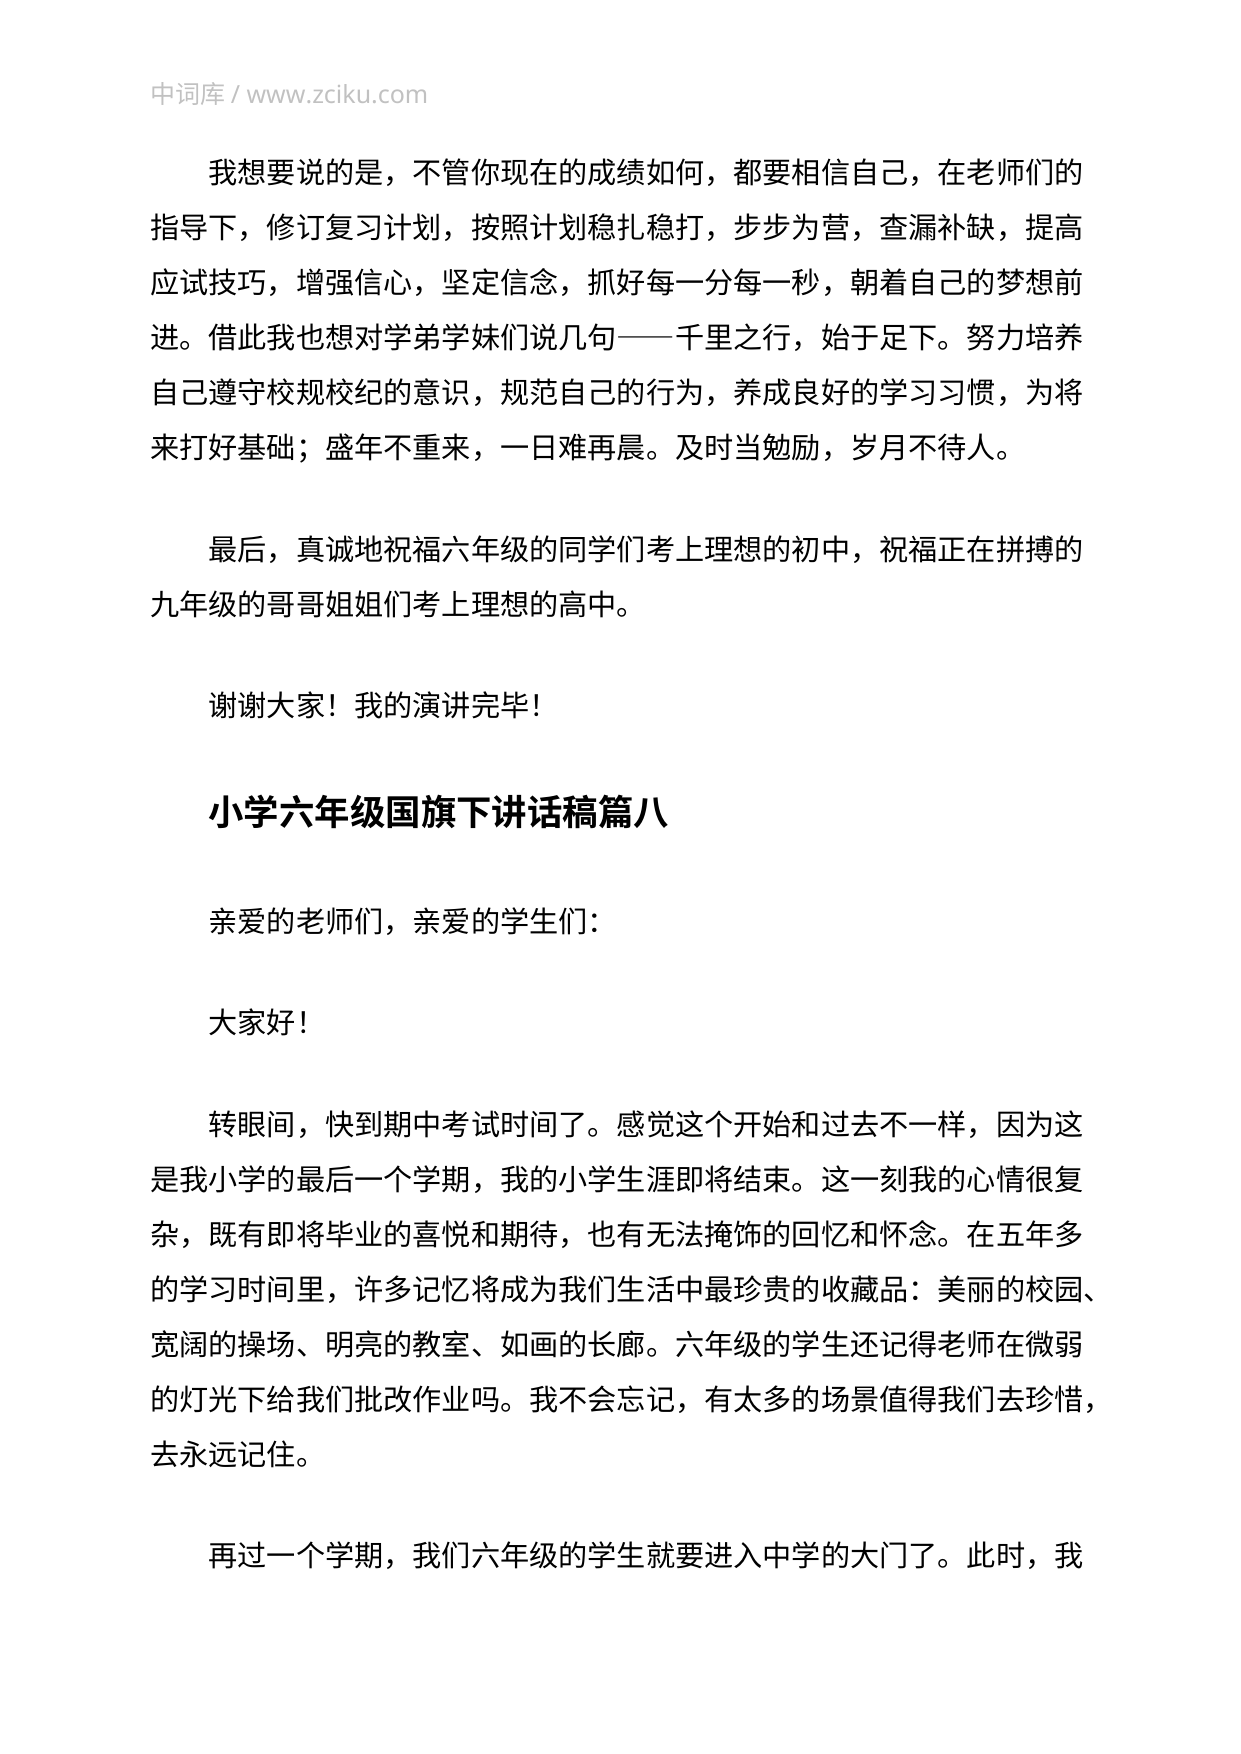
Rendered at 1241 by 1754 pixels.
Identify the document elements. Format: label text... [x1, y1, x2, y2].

text 谢谢大家！我的演讲完毕！ [150, 683, 1090, 725]
text 小学六年级国旗下讲话稿篇八 [150, 785, 1090, 836]
text 转眼间，快到期中考试时间了。感觉这个开始和过去不一样，因为这是我小学的最后一个学期，我的小学生涯即将结束。这一刻我的心情很复杂，既有即将毕业的喜悦和期待，也有无法掩饰的回忆和怀念。在五年多的学习时间里，许多记忆将成为我们生活中最珍贵的收藏品：美丽的校园、宽阔的操场、明亮的教室、如画的长廊。六年级的学生还记得老师在微弱的灯光下给我们批改作业吗。我不会忘记，有太多的场景值得我们去珍惜，去永远记住。 [150, 1102, 1090, 1473]
text 我想要说的是，不管你现在的成绩如何，都要相信自己，在老师们的指导下，修订复习计划，按照计划稳扎稳打，步步为营，查漏补缺，提高应试技巧，增强信心，坚定信念，抓好每一分每一秒，朝着自己的梦想前进。借此我也想对学弟学妹们说几句——千里之行，始于足下。努力培养自己遵守校规校纪的意识，规范自己的行为，养成良好的学习习惯，为将来打好基础；盛年不重来，一日难再晨。及时当勉励，岁月不待人。 [150, 150, 1090, 467]
text 最后，真诚地祝福六年级的同学们考上理想的初中，祝福正在拼搏的九年级的哥哥姐姐们考上理想的高中。 [150, 526, 1090, 623]
text 亲爱的老师们，亲爱的学生们： [150, 898, 1090, 940]
text 大家好！ [150, 1000, 1090, 1042]
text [150, 1533, 1090, 1575]
